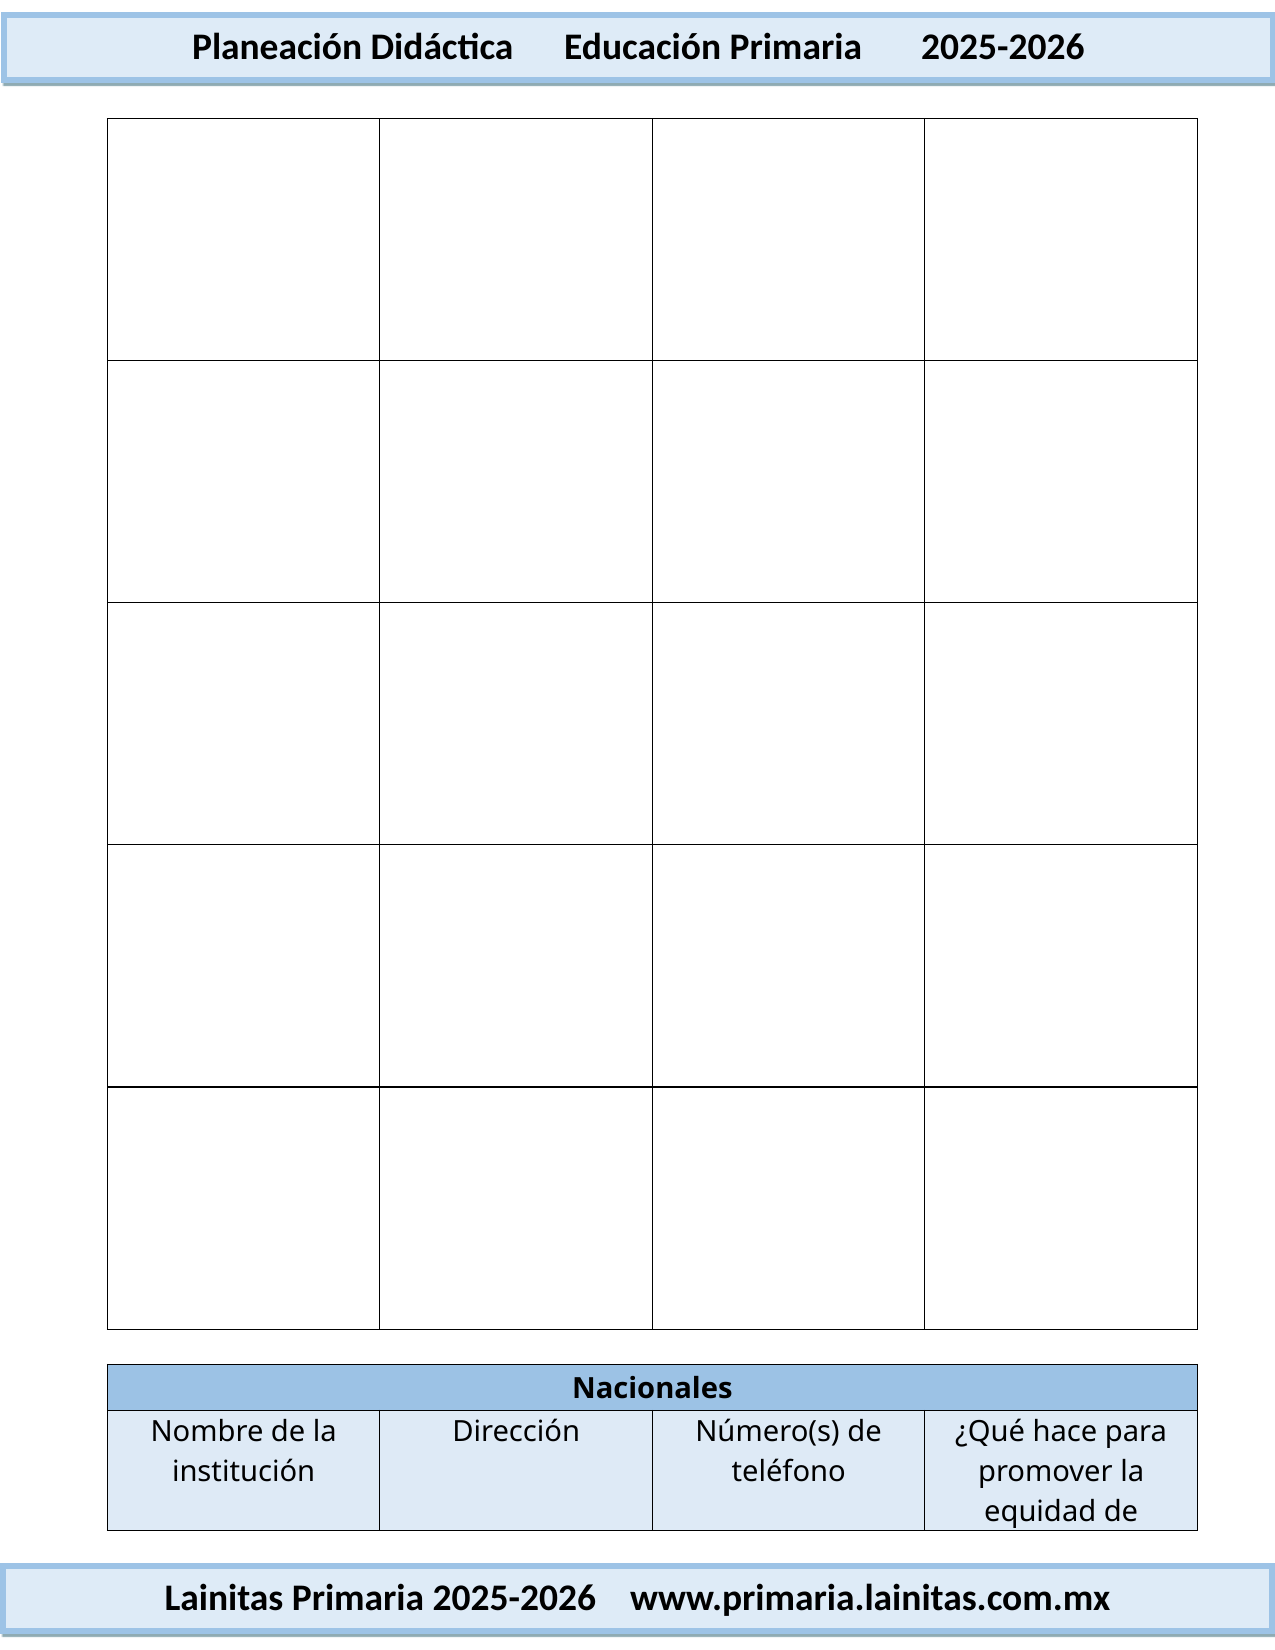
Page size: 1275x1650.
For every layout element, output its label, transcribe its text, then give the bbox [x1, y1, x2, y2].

table_cell [108, 603, 379, 844]
table_cell [380, 119, 652, 360]
table_cell [925, 119, 1197, 360]
table_cell [108, 361, 379, 602]
table_cell [653, 361, 924, 602]
table_cell [925, 845, 1197, 1086]
table_cell [653, 119, 924, 360]
table_cell [108, 845, 379, 1086]
table_cell [653, 603, 924, 844]
table_cell [925, 1088, 1197, 1328]
table_cell Dirección [380, 1411, 652, 1530]
table_cell [380, 1088, 652, 1328]
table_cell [925, 1411, 1197, 1530]
table_cell [653, 1088, 924, 1328]
table_cell [380, 845, 652, 1086]
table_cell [108, 1411, 379, 1530]
table_cell [108, 1088, 379, 1328]
table_header Nacionales [108, 1365, 1197, 1410]
table_cell [380, 603, 652, 844]
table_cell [653, 1411, 924, 1530]
table_cell [925, 361, 1197, 602]
table_cell [380, 361, 652, 602]
table_cell [653, 845, 924, 1086]
table_cell [108, 119, 379, 360]
table_cell [925, 603, 1197, 844]
